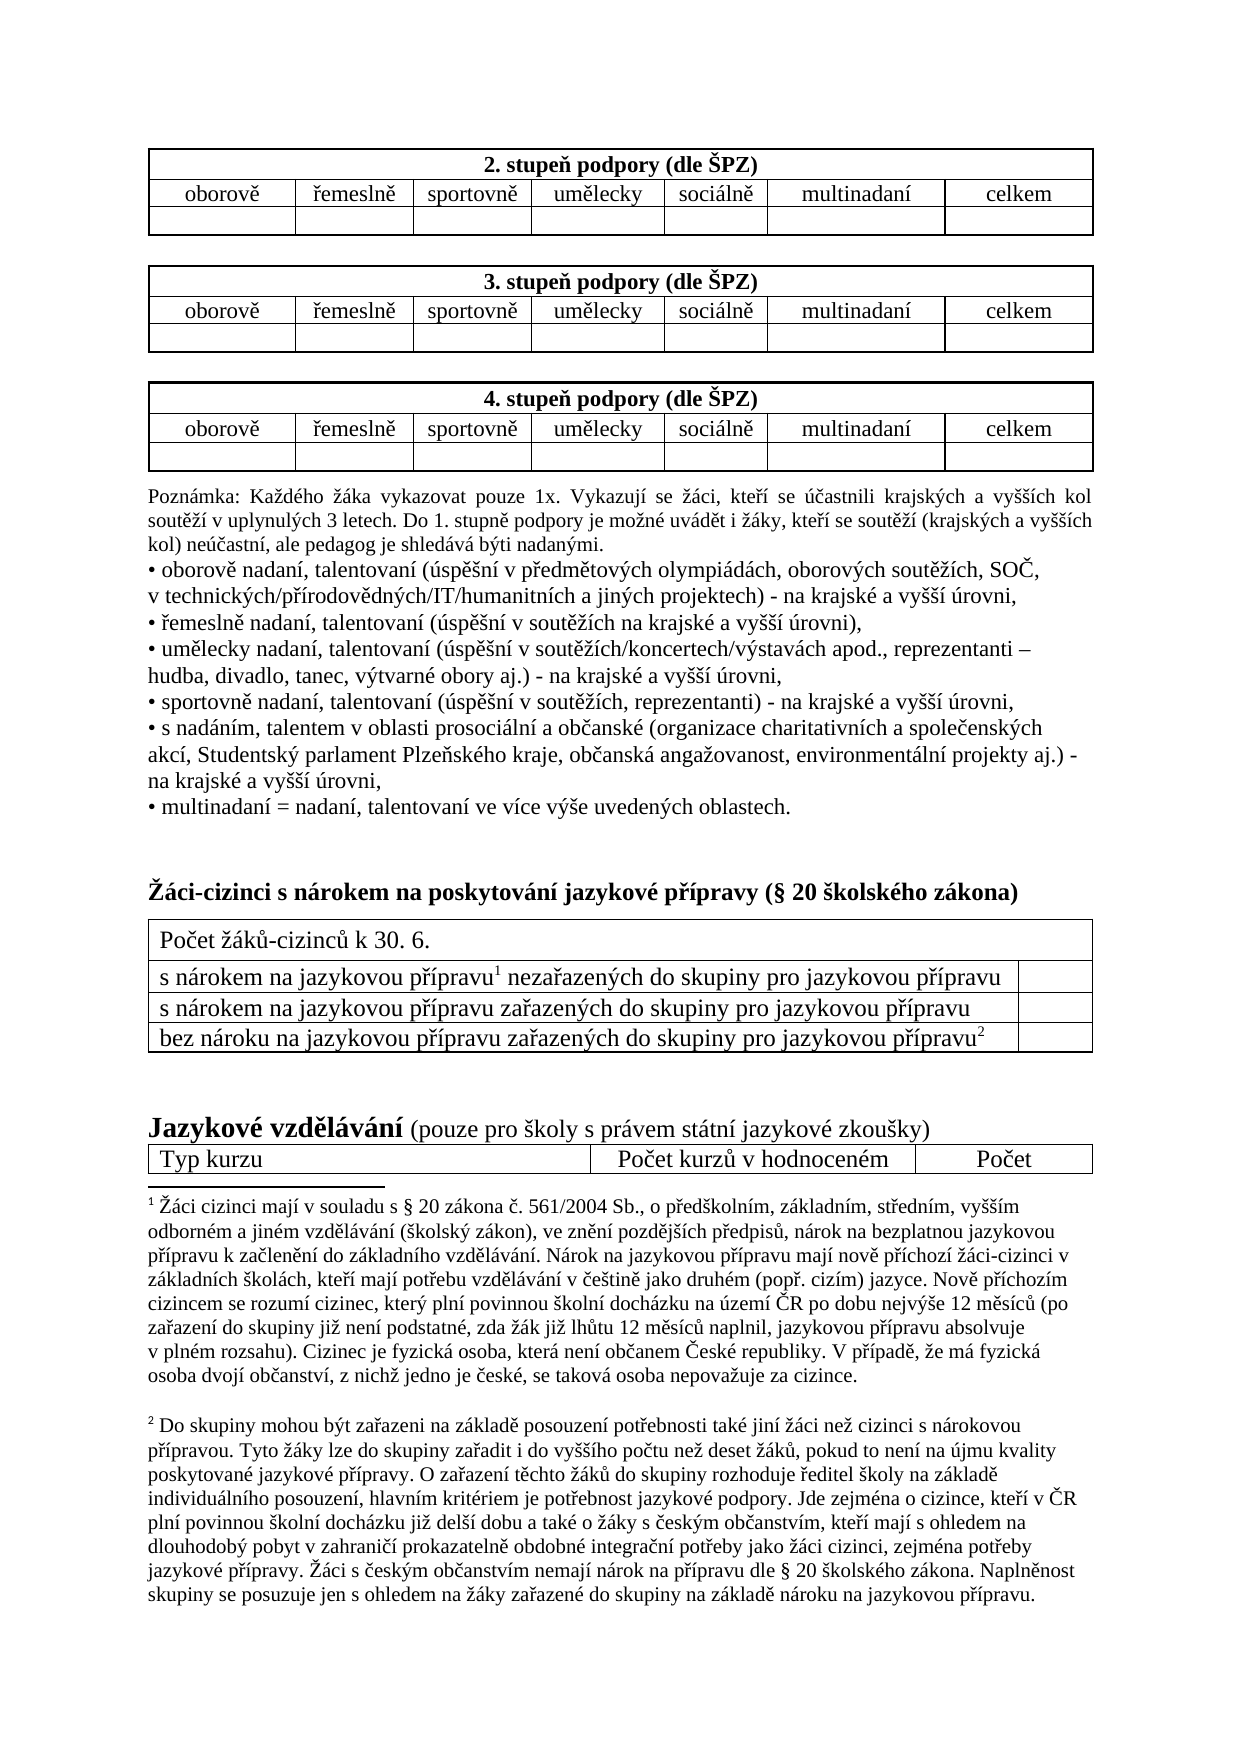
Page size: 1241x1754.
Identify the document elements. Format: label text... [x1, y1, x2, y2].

table_cell umělecky [532, 180, 664, 206]
table_cell řemeslně [296, 297, 413, 323]
table_cell [768, 324, 944, 351]
table_cell celkem [946, 180, 1092, 206]
table_cell [532, 324, 664, 351]
table_cell [946, 207, 1092, 234]
table_cell [150, 324, 295, 351]
table_cell sportovně [414, 297, 531, 323]
table_cell [946, 324, 1092, 351]
table_cell sportovně [414, 414, 531, 442]
table_cell [296, 207, 413, 234]
table_cell sociálně [665, 297, 767, 323]
table_cell s nárokem na jazykovou přípravu nezařazených do skupiny pro jazykovou přípravu [149, 961, 1018, 992]
table_cell [1019, 993, 1092, 1022]
table_cell [150, 443, 295, 469]
table_cell [665, 443, 767, 469]
table_cell umělecky [532, 297, 664, 323]
table_cell [414, 207, 531, 234]
table_cell [768, 443, 944, 469]
text Poznámka: Každého žáka vykazovat pouze 1x. Vykazují se žáci, kteří se účastnili krajských a vyšších kol soutěží v uplynulých 3 letech. Do 1. stupně podpory je možné uvádět i žáky, kteří se soutěží (krajských a vyšších kol) neúčastní, ale pedagog je shledává býti nadanými. [148, 484, 1093, 556]
table_cell celkem [946, 414, 1092, 442]
table_cell [296, 443, 413, 469]
table_header 4. stupeň podpory (dle ŠPZ) [150, 384, 1092, 413]
table_cell [532, 443, 664, 469]
table_cell oborově [150, 180, 295, 206]
table_header Počet posluchačů [916, 1145, 1092, 1173]
table_cell [414, 443, 531, 469]
table_cell [1019, 1023, 1092, 1051]
table_cell sociálně [665, 414, 767, 442]
table_cell řemeslně [296, 180, 413, 206]
table_cell [532, 207, 664, 234]
table_cell sociálně [665, 180, 767, 206]
table_cell [768, 207, 944, 234]
table_cell [946, 443, 1092, 469]
table_cell oborově [150, 297, 295, 323]
table_cell [150, 207, 295, 234]
table_cell [296, 324, 413, 351]
table_cell multinadaní [768, 180, 944, 206]
table_header Počet žáků-cizinců k 30. 6. [149, 920, 1092, 960]
table_cell [1019, 961, 1092, 992]
table_cell bez nároku na jazykovou přípravu zařazených do skupiny pro jazykovou přípravu [149, 1023, 1018, 1051]
table_cell [414, 324, 531, 351]
table_header 3. stupeň podpory (dle ŠPZ) [150, 267, 1092, 296]
table_header Typ kurzu [149, 1145, 590, 1173]
table_cell multinadaní [768, 297, 944, 323]
table_cell s nárokem na jazykovou přípravu zařazených do skupiny pro jazykovou přípravu [149, 993, 1018, 1022]
table_cell [665, 324, 767, 351]
table_cell multinadaní [768, 414, 944, 442]
table_cell oborově [150, 414, 295, 442]
text • oborově nadaní, talentovaní (úspěšní v předmětových olympiádách, oborových soutěžích, SOČ, v technických/přírodovědných/IT/humanitních a jiných projektech) - na krajské a vyšší úrovni, • řemeslně nadaní, talentovaní (úspěšní v soutěžích na krajské a vyšší úrovni), • umělecky nadaní, talentovaní (úspěšní v soutěžích/koncertech/výstavách apod., reprezentanti – hudba, divadlo, tanec, výtvarné obory aj.) - na krajské a vyšší úrovni, • sportovně nadaní, talentovaní (úspěšní v soutěžích, reprezentanti) - na krajské a vyšší úrovni, • s nadáním, talentem v oblasti prosociální a občanské (organizace charitativních a společenských akcí, Studentský parlament Plzeňského kraje, občanská angažovanost, environmentální projekty aj.) - na krajské a vyšší úrovni, • multinadaní = nadaní, talentovaní ve více výše uvedených oblastech. [148, 556, 1093, 820]
text Jazykové vzdělávání (pouze pro školy s právem státní jazykové zkoušky) [148, 1110, 1093, 1143]
table_cell umělecky [532, 414, 664, 442]
table_header Počet kurzů v hodnoceném školním roce [591, 1145, 915, 1173]
table_cell řemeslně [296, 414, 413, 442]
table_cell sportovně [414, 180, 531, 206]
table_cell [665, 207, 767, 234]
table_header 2. stupeň podpory (dle ŠPZ) [150, 150, 1092, 179]
text Žáci-cizinci s nárokem na poskytování jazykové přípravy (§ 20 školského zákona) [148, 877, 1093, 906]
table_cell celkem [946, 297, 1092, 323]
